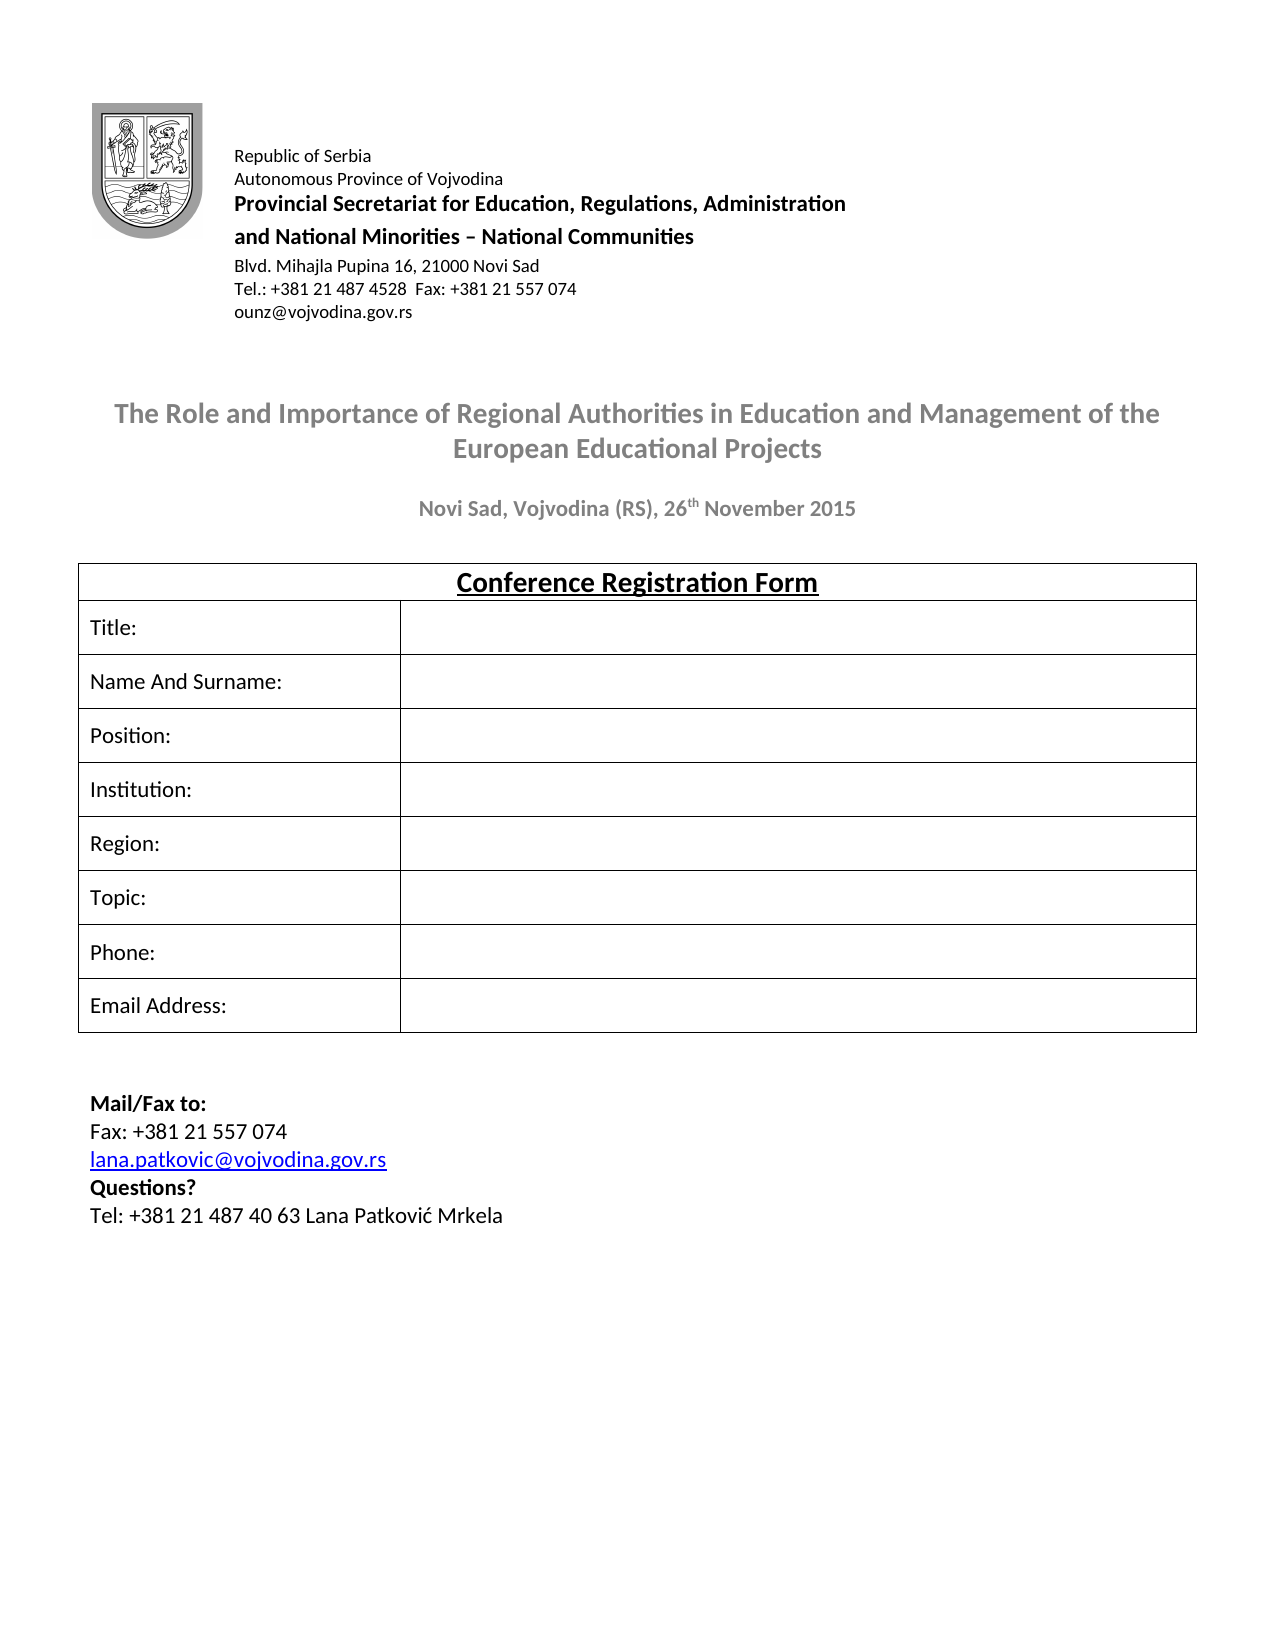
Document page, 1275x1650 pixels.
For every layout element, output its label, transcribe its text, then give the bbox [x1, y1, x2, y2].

text lana.patkovic@vojvodina.gov.rs [90, 1145, 600, 1173]
table_cell [401, 655, 1196, 708]
table_cell [401, 871, 1196, 924]
table_cell Phone: [79, 925, 400, 978]
table_cell [401, 817, 1196, 870]
table_cell [401, 763, 1196, 816]
text Mail/Fax to: [90, 1089, 600, 1117]
table_cell [401, 601, 1196, 654]
table_cell Title: [79, 601, 400, 654]
table_cell Name And Surname: [79, 655, 400, 708]
table_cell Region: [79, 817, 400, 870]
table_header Conference Registration Form [79, 564, 1196, 600]
table_cell Position: [79, 709, 400, 762]
text Novi Sad, Vojvodina (RS), 26th November 2015 [90, 494, 1185, 522]
table_cell [401, 709, 1196, 762]
table_cell [401, 925, 1196, 978]
text Questions? [90, 1173, 600, 1201]
picture [92, 103, 203, 239]
text Tel: +381 21 487 40 63 Lana Patković Mrkela [90, 1201, 600, 1229]
table_cell Institution: [79, 763, 400, 816]
table_cell [401, 979, 1196, 1032]
table_cell Email Address: [79, 979, 400, 1032]
text The Role and Importance of Regional Authorities in Education and Management of the European Educational Projects [90, 395, 1185, 466]
table_cell Topic: [79, 871, 400, 924]
text Fax: +381 21 557 074 [90, 1117, 600, 1145]
